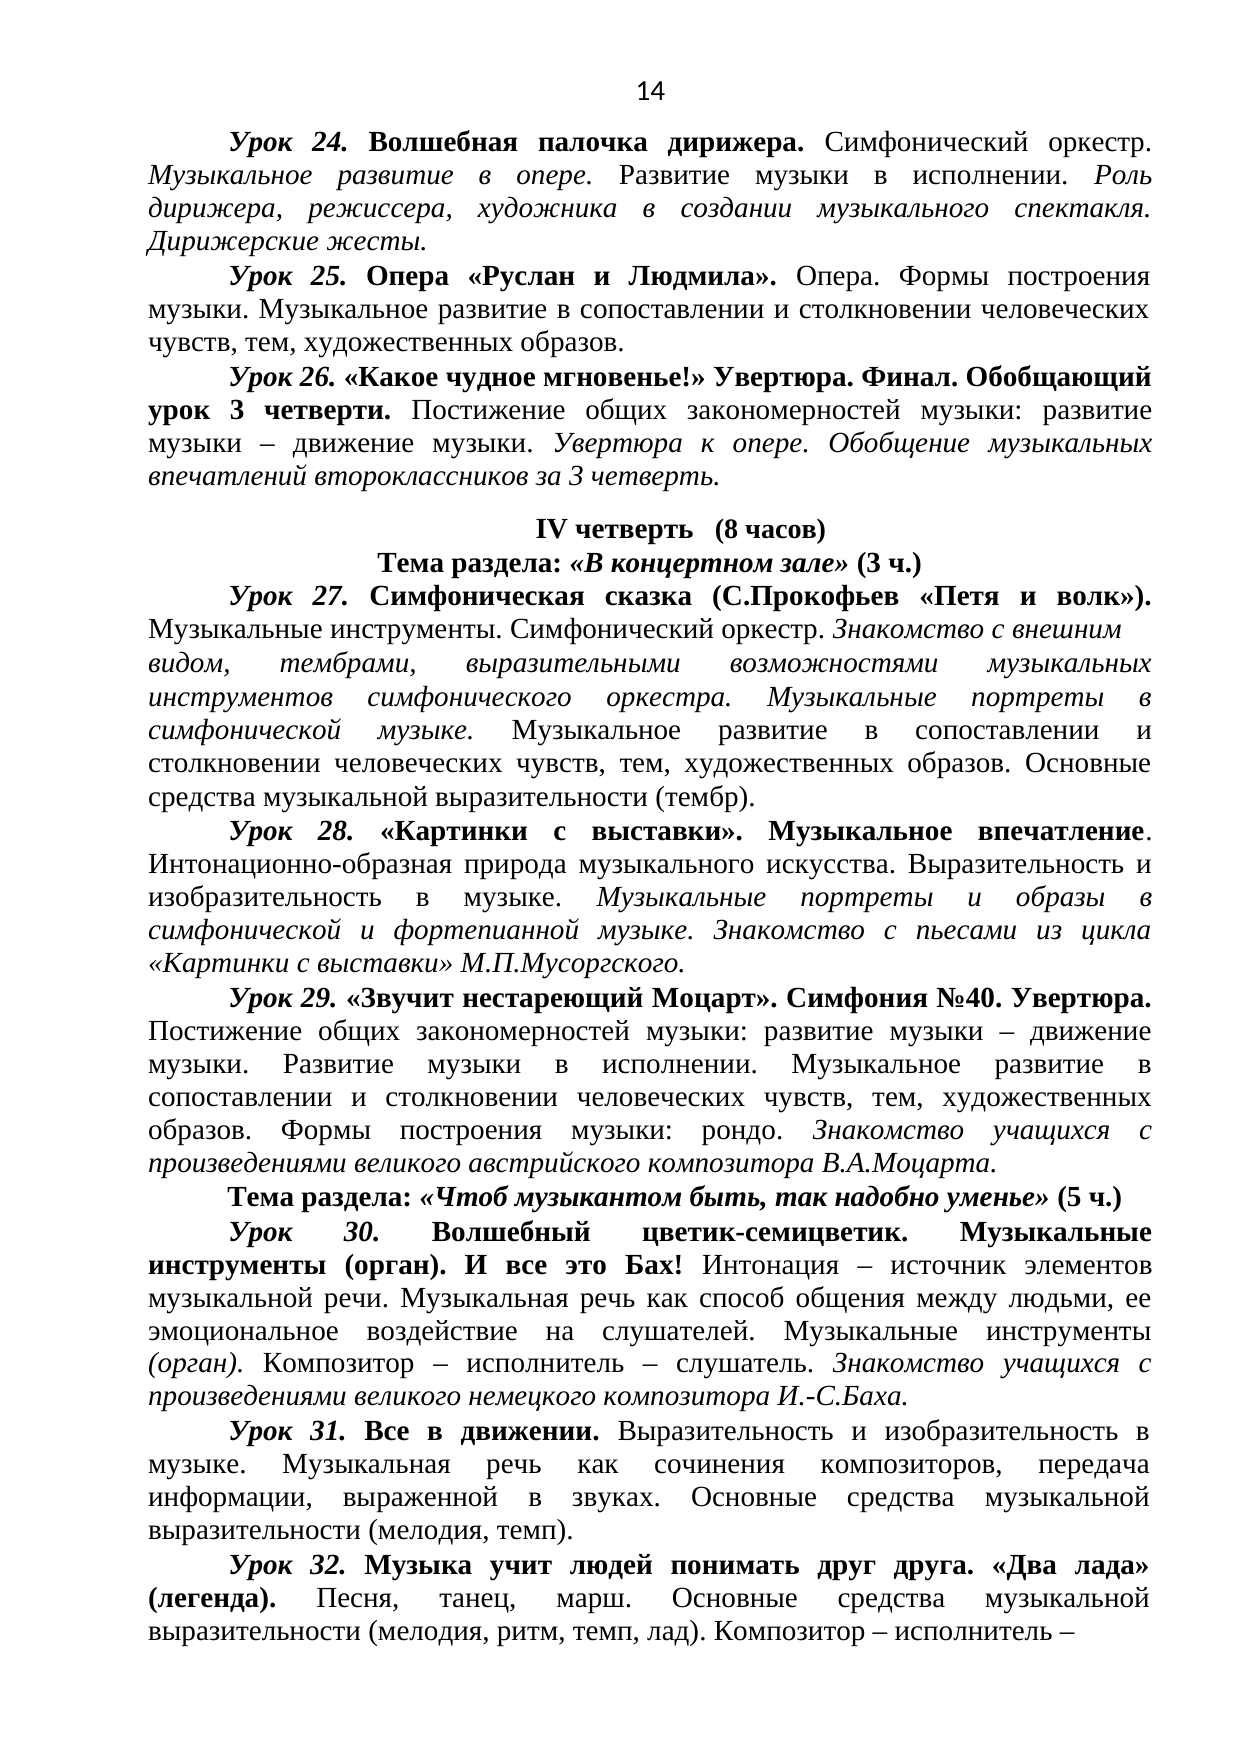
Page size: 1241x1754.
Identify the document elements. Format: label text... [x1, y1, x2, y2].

text Урок 28. «Картинки с выставки». Музыкальное впечатление. Интонационно-образная природа музыкального искусства. Выразительность и изобразительность в музыке. Музыкальные портреты и образы в симфонической и фортепианной музыке. Знакомство с пьесами из цикла «Картинки с выставки» М.П.Мусоргского. [148, 814, 1152, 978]
text Урок 29. «Звучит нестареющий Моцарт». Симфония №40. Увертюра. Постижение общих закономерностей музыки: развитие музыки – движение музыки. Развитие музыки в исполнении. Музыкальное развитие в сопоставлении и столкновении человеческих чувств, тем, художественных образов. Формы построения музыки: рондо. Знакомство учащихся с произведениями великого австрийского композитора В.А.Моцарта. [148, 981, 1152, 1178]
text Урок 25. Опера «Руслан и Людмила». Опера. Формы построения музыки. Музыкальное развитие в сопоставлении и столкновении человеческих чувств, тем, художественных образов. [148, 259, 1150, 357]
text Урок 30. Волшебный цветик-семицветик. Музыкальные инструменты (орган). И все это Бах! Интонация – источник элементов музыкальной речи. Музыкальная речь как способ общения между людьми, ее эмоциональное воздействие на слушателей. Музыкальные инструменты (орган). Композитор – исполнитель – слушатель. Знакомство учащихся с произведениями великого немецкого композитора И.-С.Баха. [148, 1215, 1152, 1412]
text Тема раздела: «В концертном зале» (3 ч.) [377, 545, 1152, 578]
text 14 [148, 72, 1152, 108]
text Урок 32. Музыка учит людей понимать друг друга. «Два лада» (легенда). Песня, танец, марш. Основные средства музыкальной выразительности (мелодия, ритм, темп, лад). Композитор – исполнитель – [148, 1548, 1150, 1647]
text Урок 31. Все в движении. Выразительность и изобразительность в музыке. Музыкальная речь как сочинения композиторов, передача информации, выраженной в звуках. Основные средства музыкальной выразительности (мелодия, темп). [148, 1414, 1150, 1546]
text Урок 26. «Какое чудное мгновенье!» Увертюра. Финал. Обобщающий урок 3 четверти. Постижение общих закономерностей музыки: развитие музыки – движение музыки. Увертюра к опере. Обобщение музыкальных впечатлений второклассников за 3 четверть. [148, 360, 1152, 491]
text Урок 27. Симфоническая сказка (С.Прокофьев «Петя и волк»). Музыкальные инструменты. Симфонический оркестр. Знакомство с внешним [148, 580, 1152, 644]
text Урок 24. Волшебная палочка дирижера. Симфонический оркестр. Музыкальное развитие в опере. Развитие музыки в исполнении. Роль дирижера, режиссера, художника в создании музыкального спектакля. Дирижерские жесты. [148, 125, 1152, 256]
text IV четверть (8 часов) [535, 511, 1152, 545]
text Тема раздела: «Чтоб музыкантом быть, так надобно уменье» (5 ч.) [227, 1179, 1152, 1213]
text видом, тембрами, выразительными возможностями музыкальных инструментов симфонического оркестра. Музыкальные портреты в симфонической музыке. Музыкальное развитие в сопоставлении и столкновении человеческих чувств, тем, художественных образов. Основные средства музыкальной выразительности (тембр). [148, 646, 1152, 812]
